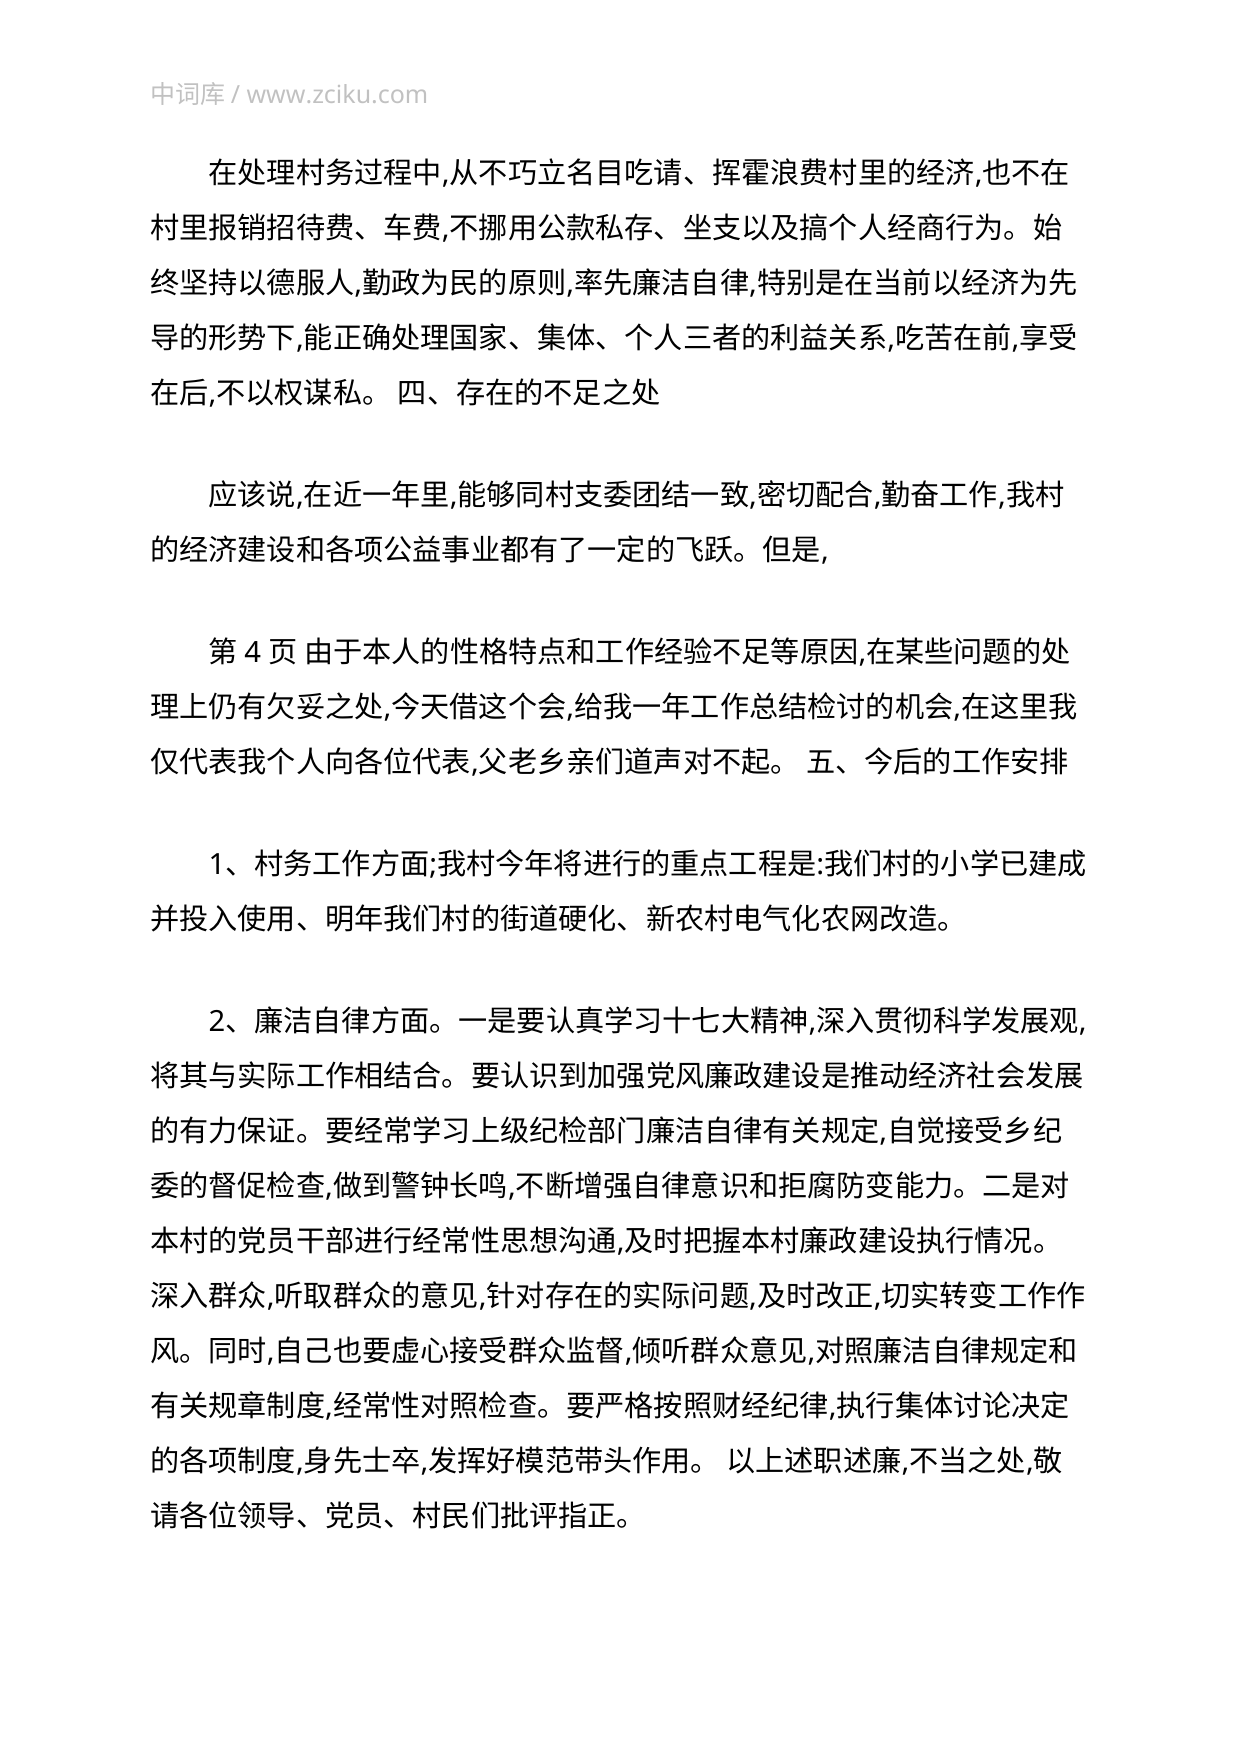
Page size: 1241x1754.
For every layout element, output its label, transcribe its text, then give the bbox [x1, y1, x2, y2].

text 在处理村务过程中,从不巧立名目吃请、挥霍浪费村里的经济,也不在村里报销招待费、车费,不挪用公款私存、坐支以及搞个人经商行为。始终坚持以德服人,勤政为民的原则,率先廉洁自律,特别是在当前以经济为先导的形势下,能正确处理国家、集体、个人三者的利益关系,吃苦在前,享受在后,不以权谋私。 四、存在的不足之处 [150, 150, 1090, 412]
text 第 4 页 由于本人的性格特点和工作经验不足等原因,在某些问题的处理上仍有欠妥之处,今天借这个会,给我一年工作总结检讨的机会,在这里我仅代表我个人向各位代表,父老乡亲们道声对不起。 五、今后的工作安排 [150, 629, 1090, 781]
text 应该说,在近一年里,能够同村支委团结一致,密切配合,勤奋工作,我村的经济建设和各项公益事业都有了一定的飞跃。但是, [150, 472, 1090, 569]
text 1、村务工作方面;我村今年将进行的重点工程是:我们村的小学已建成并投入使用、明年我们村的街道硬化、新农村电气化农网改造。 [150, 841, 1090, 938]
text 2、廉洁自律方面。一是要认真学习十七大精神,深入贯彻科学发展观,将其与实际工作相结合。要认识到加强党风廉政建设是推动经济社会发展的有力保证。要经常学习上级纪检部门廉洁自律有关规定,自觉接受乡纪委的督促检查,做到警钟长鸣,不断增强自律意识和拒腐防变能力。二是对本村的党员干部进行经常性思想沟通,及时把握本村廉政建设执行情况。深入群众,听取群众的意见,针对存在的实际问题,及时改正,切实转变工作作风。同时,自己也要虚心接受群众监督,倾听群众意见,对照廉洁自律规定和有关规章制度,经常性对照检查。要严格按照财经纪律,执行集体讨论决定的各项制度,身先士卒,发挥好模范带头作用。 以上述职述廉,不当之处,敬请各位领导、党员、村民们批评指正。 [150, 998, 1090, 1535]
